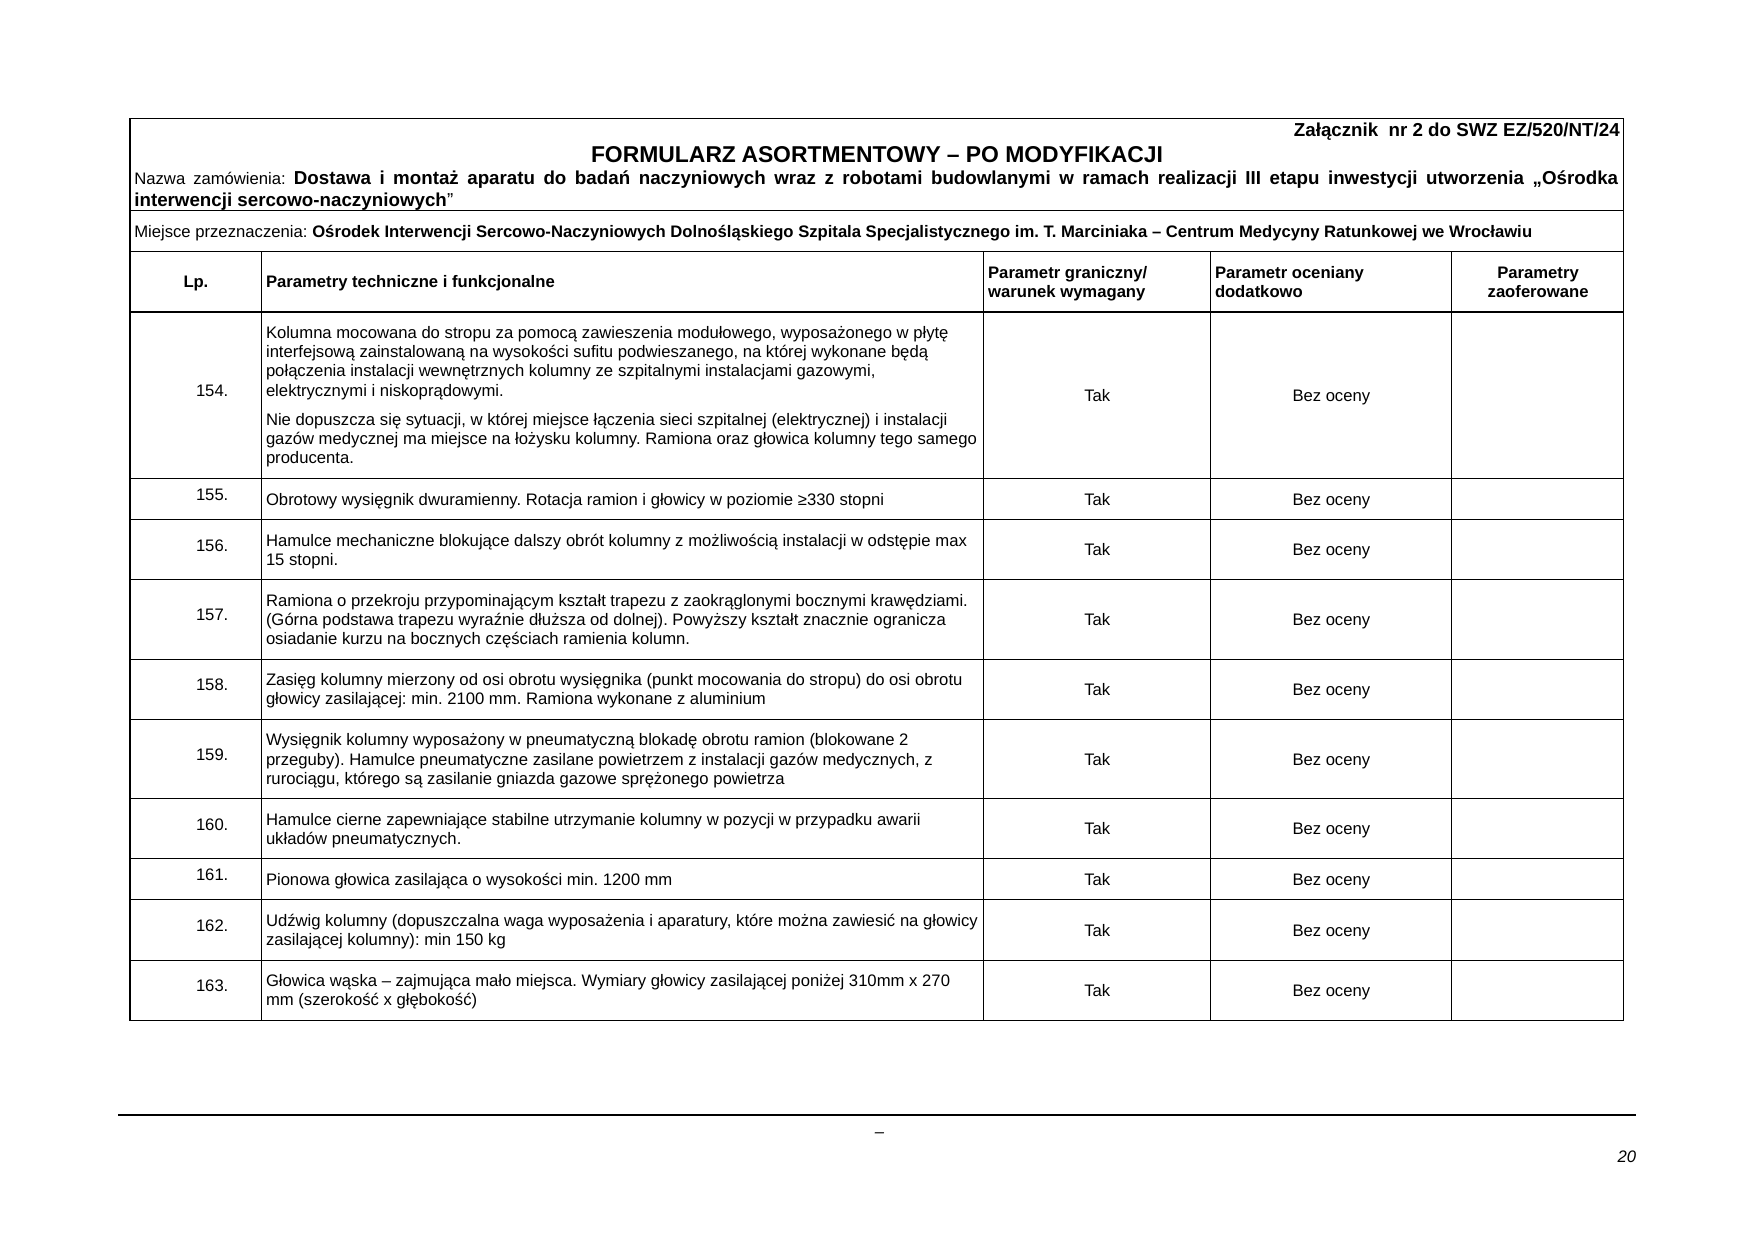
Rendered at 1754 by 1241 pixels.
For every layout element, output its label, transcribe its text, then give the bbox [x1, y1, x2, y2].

table_cell Miejsce przeznaczenia: Ośrodek Interwencji Sercowo-Naczyniowych Dolnośląskiego Szpitala Specjalistycznego im. T. Marciniaka – Centrum Medycyny Ratunkowej we Wrocławiu [131, 211, 1623, 251]
table_cell Parametr graniczny/ warunek wymagany [984, 252, 1210, 311]
table_cell Bez oceny [1211, 859, 1451, 899]
table_cell Tak [984, 660, 1210, 719]
table_cell Parametr oceniany dodatkowo [1211, 252, 1451, 311]
table_cell [1452, 859, 1623, 899]
table_header Załącznik nr 2 do SWZ EZ/520/NT/24 FORMULARZ ASORTMENTOWY – PO MODYFIKACJI Nazwa zamówienia: Dostawa i montaż aparatu do badań naczyniowych wraz z robotami budowlanymi w ramach realizacji III etapu inwestycji utworzenia „Ośrodka interwencji sercowo-naczyniowych” [131, 119, 1623, 210]
table_cell [131, 479, 261, 519]
table_cell [1452, 660, 1623, 719]
table_cell Bez oceny [1211, 799, 1451, 858]
table_cell Bez oceny [1211, 479, 1451, 519]
table_cell Tak [984, 799, 1210, 858]
table_cell Kolumna mocowana do stropu za pomocą zawieszenia modułowego, wyposażonego w płytę interfejsową zainstalowaną na wysokości sufitu podwieszanego, na której wykonane będą połączenia instalacji wewnętrznych kolumny ze szpitalnymi instalacjami gazowymi, elektrycznymi i niskoprądowymi. Nie dopuszcza się sytuacji, w której miejsce łączenia sieci szpitalnej (elektrycznej) i instalacji gazów medycznej ma miejsce na łożysku kolumny. Ramiona oraz głowica kolumny tego samego producenta. [262, 313, 983, 478]
table_cell Tak [984, 961, 1210, 1020]
table_cell Bez oceny [1211, 720, 1451, 798]
table_cell Tak [984, 313, 1210, 478]
table_cell Parametry techniczne i funkcjonalne [262, 252, 983, 311]
table_cell [1452, 520, 1623, 579]
table_cell [1452, 313, 1623, 478]
table_cell [1452, 479, 1623, 519]
table_cell [1452, 580, 1623, 658]
table_cell Udźwig kolumny (dopuszczalna waga wyposażenia i aparatury, które można zawiesić na głowicy zasilającej kolumny): min 150 kg [262, 900, 983, 959]
table_cell Ramiona o przekroju przypominającym kształt trapezu z zaokrąglonymi bocznymi krawędziami. (Górna podstawa trapezu wyraźnie dłuższa od dolnej). Powyższy kształt znacznie ogranicza osiadanie kurzu na bocznych częściach ramienia kolumn. [262, 580, 983, 658]
table_cell Lp. [131, 252, 261, 311]
table_cell Tak [984, 859, 1210, 899]
table_cell Bez oceny [1211, 900, 1451, 959]
table_cell Tak [984, 479, 1210, 519]
table_cell Bez oceny [1211, 660, 1451, 719]
table_cell [1452, 900, 1623, 959]
table_cell Bez oceny [1211, 313, 1451, 478]
table_cell [131, 720, 261, 798]
table_cell Bez oceny [1211, 520, 1451, 579]
table_cell [131, 580, 261, 658]
table_cell [1452, 720, 1623, 798]
table_cell [131, 961, 261, 1020]
table_cell Parametry zaoferowane [1452, 252, 1623, 311]
table_cell Bez oceny [1211, 580, 1451, 658]
table_cell [1452, 799, 1623, 858]
table_cell Wysięgnik kolumny wyposażony w pneumatyczną blokadę obrotu ramion (blokowane 2 przeguby). Hamulce pneumatyczne zasilane powietrzem z instalacji gazów medycznych, z rurociągu, którego są zasilanie gniazda gazowe sprężonego powietrza [262, 720, 983, 798]
table_cell Tak [984, 520, 1210, 579]
table_cell Tak [984, 580, 1210, 658]
table_cell Hamulce mechaniczne blokujące dalszy obrót kolumny z możliwością instalacji w odstępie max 15 stopni. [262, 520, 983, 579]
table_cell [131, 660, 261, 719]
table_cell Obrotowy wysięgnik dwuramienny. Rotacja ramion i głowicy w poziomie ≥330 stopni [262, 479, 983, 519]
table_cell Zasięg kolumny mierzony od osi obrotu wysięgnika (punkt mocowania do stropu) do osi obrotu głowicy zasilającej: min. 2100 mm. Ramiona wykonane z aluminium [262, 660, 983, 719]
table_cell [1452, 961, 1623, 1020]
table_cell Pionowa głowica zasilająca o wysokości min. 1200 mm [262, 859, 983, 899]
table_cell [131, 900, 261, 959]
table_cell [131, 520, 261, 579]
table_cell [131, 859, 261, 899]
table_cell Hamulce cierne zapewniające stabilne utrzymanie kolumny w pozycji w przypadku awarii układów pneumatycznych. [262, 799, 983, 858]
table_cell Tak [984, 900, 1210, 959]
table_cell Bez oceny [1211, 961, 1451, 1020]
table_cell Tak [984, 720, 1210, 798]
table_cell [131, 799, 261, 858]
table_cell Głowica wąska – zajmująca mało miejsca. Wymiary głowicy zasilającej poniżej 310mm x 270 mm (szerokość x głębokość) [262, 961, 983, 1020]
table_cell [131, 313, 261, 478]
